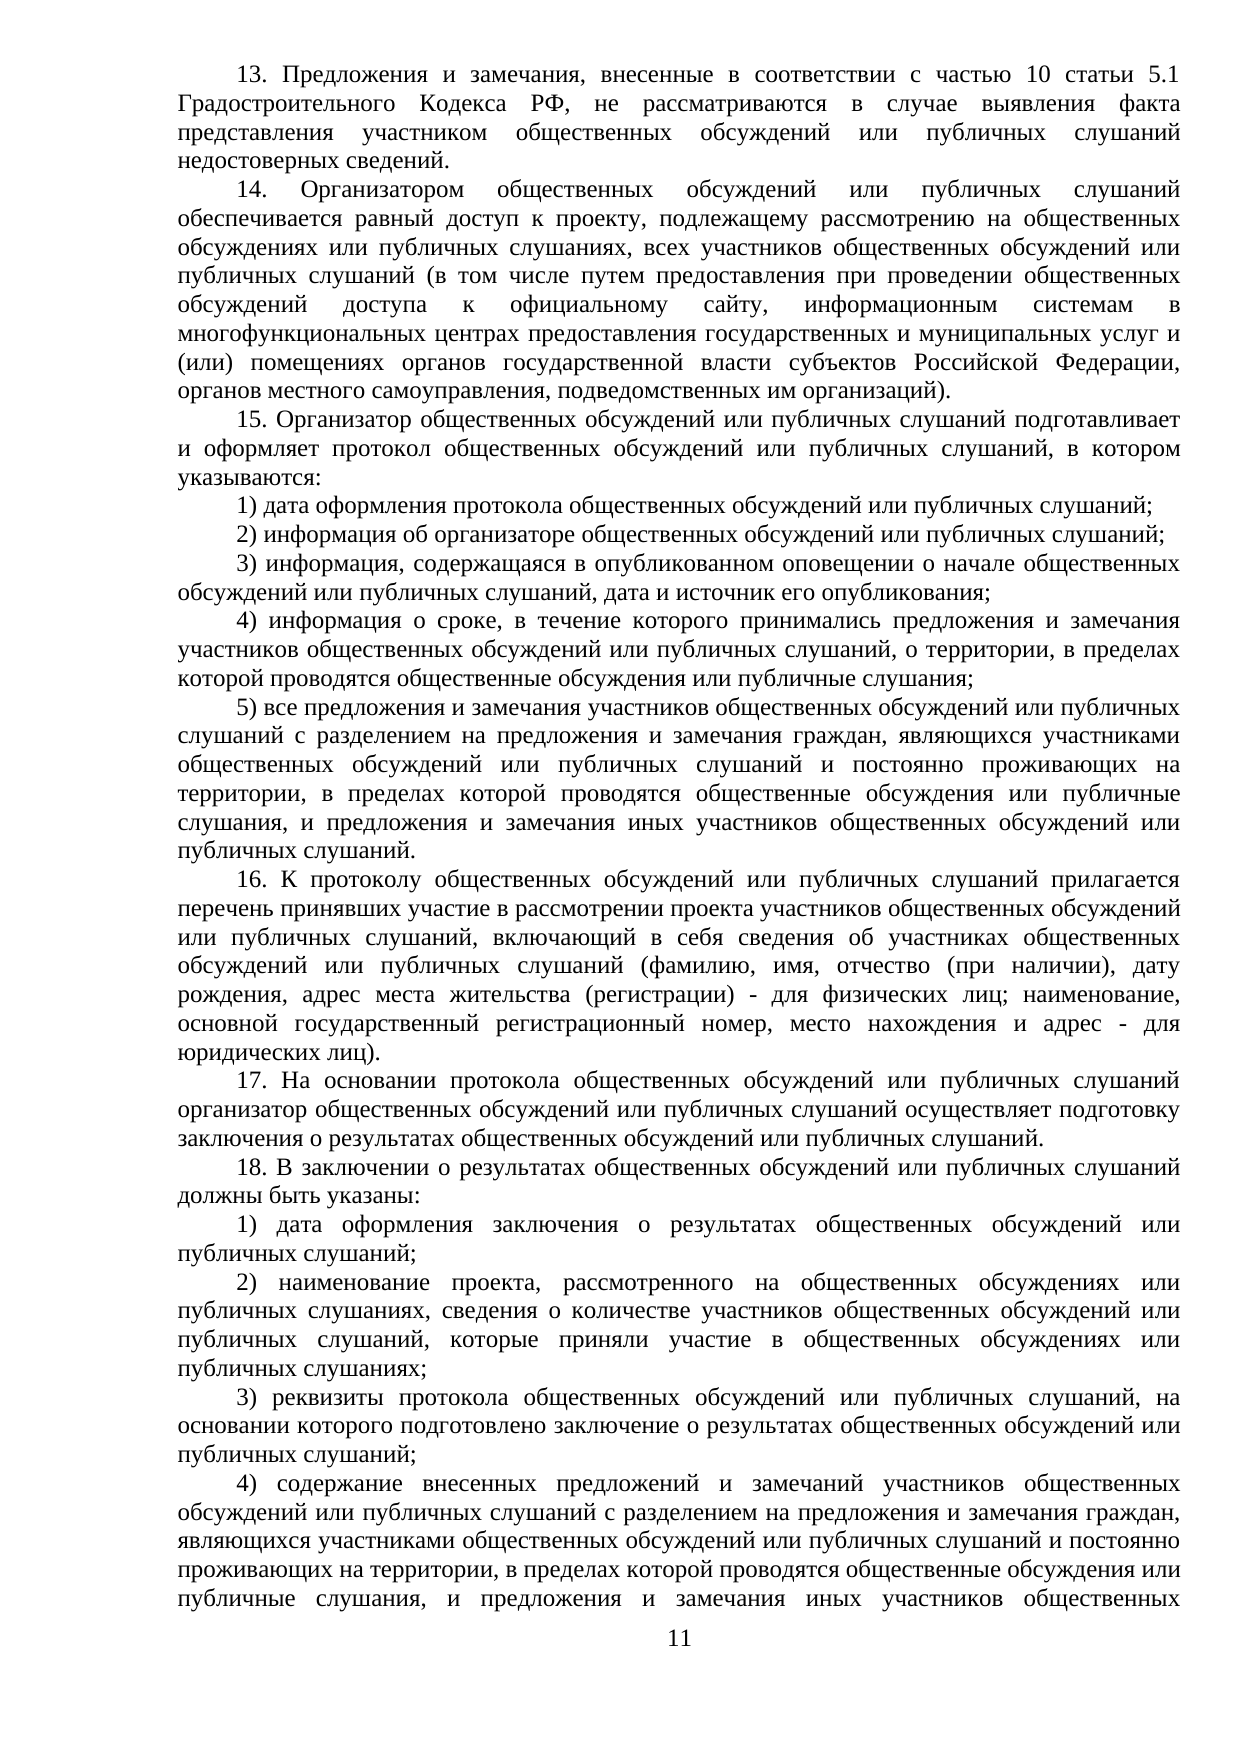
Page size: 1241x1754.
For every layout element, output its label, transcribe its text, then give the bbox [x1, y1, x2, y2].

text 15. Организатор общественных обсуждений или публичных слушаний подготавливает и оформляет протокол общественных обсуждений или публичных слушаний, в котором указываются: [177, 404, 1181, 490]
text 18. В заключении о результатах общественных обсуждений или публичных слушаний должны быть указаны: [177, 1152, 1181, 1209]
text 2) наименование проекта, рассмотренного на общественных обсуждениях или публичных слушаниях, сведения о количестве участников общественных обсуждений или публичных слушаний, которые приняли участие в общественных обсуждениях или публичных слушаниях; [177, 1267, 1181, 1382]
text 4) информация о сроке, в течение которого принимались предложения и замечания участников общественных обсуждений или публичных слушаний, о территории, в пределах которой проводятся общественные обсуждения или публичные слушания; [177, 605, 1181, 692]
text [177, 1468, 1181, 1612]
text 14. Организатором общественных обсуждений или публичных слушаний обеспечивается равный доступ к проекту, подлежащему рассмотрению на общественных обсуждениях или публичных слушаниях, всех участников общественных обсуждений или публичных слушаний (в том числе путем предоставления при проведении общественных обсуждений доступа к официальному сайту, информационным системам в многофункциональных центрах предоставления государственных и муниципальных услуг и (или) помещениях органов государственной власти субъектов Российской Федерации, органов местного самоуправления, подведомственных им организаций). [177, 174, 1181, 404]
text 16. К протоколу общественных обсуждений или публичных слушаний прилагается перечень принявших участие в рассмотрении проекта участников общественных обсуждений или публичных слушаний, включающий в себя сведения об участниках общественных обсуждений или публичных слушаний (фамилию, имя, отчество (при наличии), дату рождения, адрес места жительства (регистрации) - для физических лиц; наименование, основной государственный регистрационный номер, место нахождения и адрес - для юридических лиц). [177, 864, 1181, 1065]
text 5) все предложения и замечания участников общественных обсуждений или публичных слушаний с разделением на предложения и замечания граждан, являющихся участниками общественных обсуждений или публичных слушаний и постоянно проживающих на территории, в пределах которой проводятся общественные обсуждения или публичные слушания, и предложения и замечания иных участников общественных обсуждений или публичных слушаний. [177, 692, 1181, 864]
text 1) дата оформления заключения о результатах общественных обсуждений или публичных слушаний; [177, 1209, 1181, 1267]
text 2) информация об организаторе общественных обсуждений или публичных слушаний; [177, 519, 1181, 548]
text 1) дата оформления протокола общественных обсуждений или публичных слушаний; [177, 490, 1181, 519]
text 3) информация, содержащаяся в опубликованном оповещении о начале общественных обсуждений или публичных слушаний, дата и источник его опубликования; [177, 548, 1181, 605]
text 3) реквизиты протокола общественных обсуждений или публичных слушаний, на основании которого подготовлено заключение о результатах общественных обсуждений или публичных слушаний; [177, 1382, 1181, 1468]
text 17. На основании протокола общественных обсуждений или публичных слушаний организатор общественных обсуждений или публичных слушаний осуществляет подготовку заключения о результатах общественных обсуждений или публичных слушаний. [177, 1065, 1181, 1152]
text 13. Предложения и замечания, внесенные в соответствии с частью 10 статьи 5.1 Градостроительного Кодекса РФ, не рассматриваются в случае выявления факта представления участником общественных обсуждений или публичных слушаний недостоверных сведений. [177, 59, 1181, 174]
